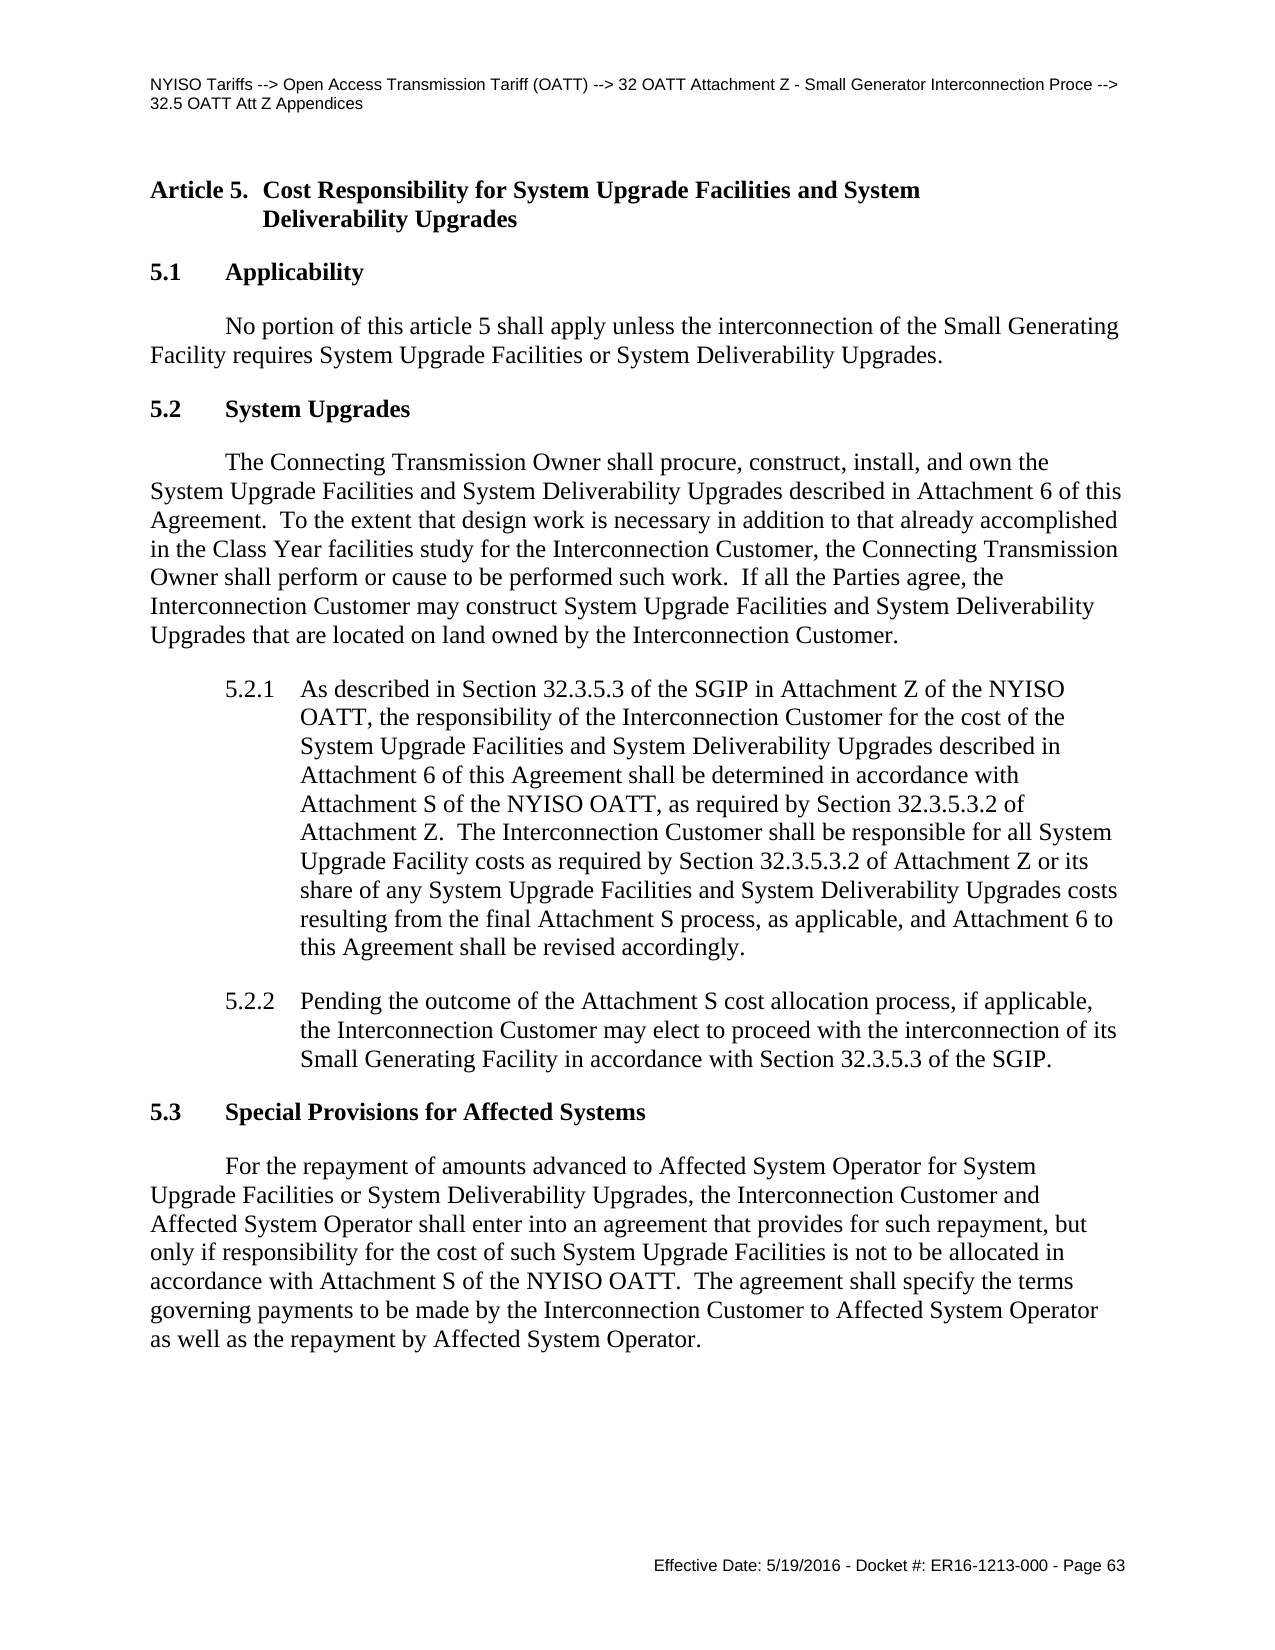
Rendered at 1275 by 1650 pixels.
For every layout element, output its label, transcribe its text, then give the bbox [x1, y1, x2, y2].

text 5.2.1 As described in Section 32.3.5.3 of the SGIP in Attachment Z of the NYISO OATT, the responsibility of the Interconnection Customer for the cost of the System Upgrade Facilities and System Deliverability Upgrades described in Attachment 6 of this Agreement shall be determined in accordance with Attachment S of the NYISO OATT, as required by Section 32.3.5.3.2 of Attachment Z. The Interconnection Customer shall be responsible for all System Upgrade Facility costs as required by Section 32.3.5.3.2 of Attachment Z or its share of any System Upgrade Facilities and System Deliverability Upgrades costs resulting from the final Attachment S process, as applicable, and Attachment 6 to this Agreement shall be revised accordingly. [225, 674, 1125, 961]
text 5.2 System Upgrades [150, 394, 1059, 422]
text 5.1 Applicability [150, 257, 1059, 286]
text For the repayment of amounts advanced to Affected System Operator for System Upgrade Facilities or System Deliverability Upgrades, the Interconnection Customer and Affected System Operator shall enter into an agreement that provides for such repayment, but only if responsibility for the cost of such System Upgrade Facilities is not to be allocated in accordance with Attachment S of the NYISO OATT. The agreement shall specify the terms governing payments to be made by the Interconnection Customer to Affected System Operator as well as the repayment by Affected System Operator. [150, 1151, 1125, 1352]
text Article 5. Cost Responsibility for System Upgrade Facilities and System Deliverability Upgrades [150, 175, 1059, 232]
text 5.2.2 Pending the outcome of the Attachment S cost allocation process, if applicable, the Interconnection Customer may elect to proceed with the interconnection of its Small Generating Facility in accordance with Section 32.3.5.3 of the SGIP. [225, 986, 1125, 1072]
text The Connecting Transmission Owner shall procure, construct, install, and own the System Upgrade Facilities and System Deliverability Upgrades described in Attachment 6 of this Agreement. To the extent that design work is necessary in addition to that already accomplished in the Class Year facilities study for the Interconnection Customer, the Connecting Transmission Owner shall perform or cause to be performed such work. If all the Parties agree, the Interconnection Customer may construct System Upgrade Facilities and System Deliverability Upgrades that are located on land owned by the Interconnection Customer. [150, 447, 1125, 649]
text No portion of this article 5 shall apply unless the interconnection of the Small Generating Facility requires System Upgrade Facilities or System Deliverability Upgrades. [150, 311, 1125, 369]
text 5.3 Special Provisions for Affected Systems [150, 1097, 1059, 1126]
